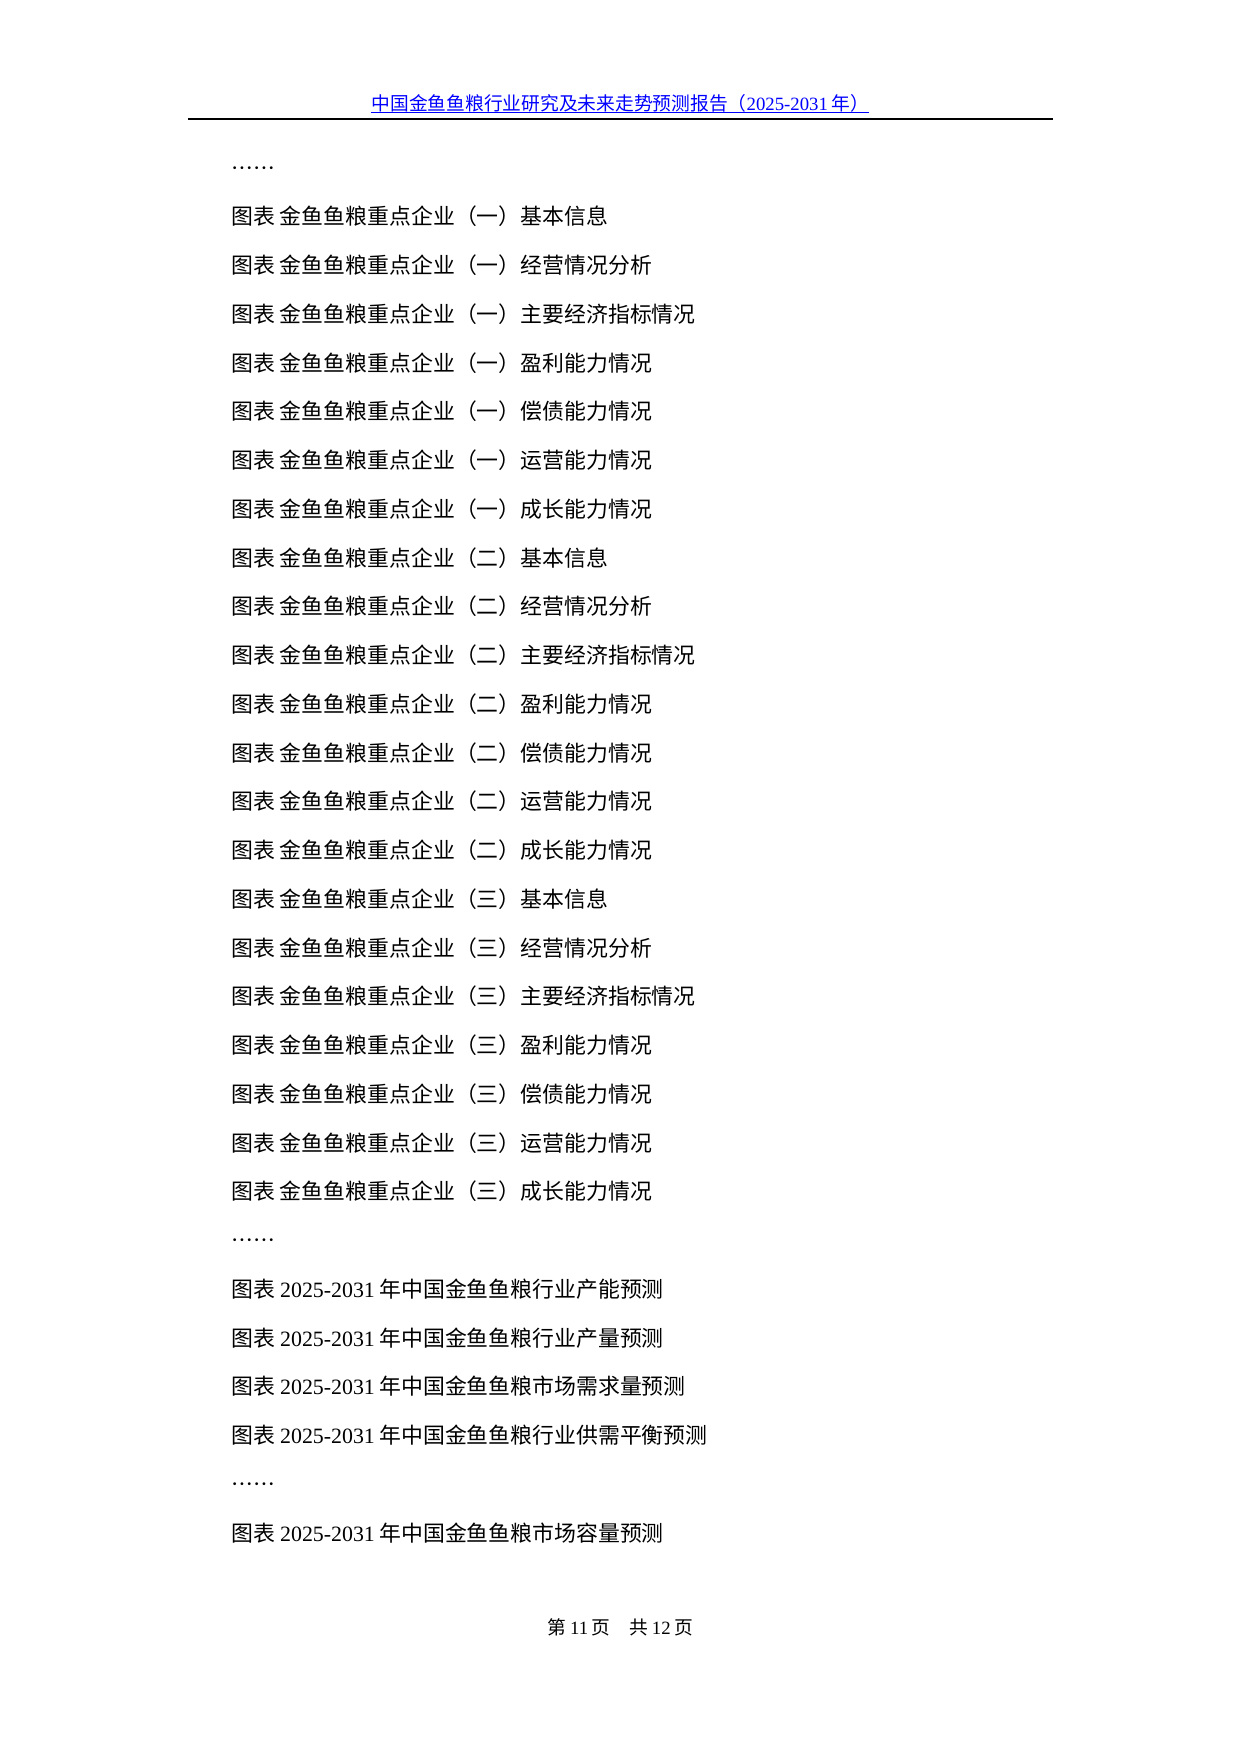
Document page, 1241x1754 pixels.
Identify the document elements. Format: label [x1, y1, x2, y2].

text [187, 150, 1053, 1548]
